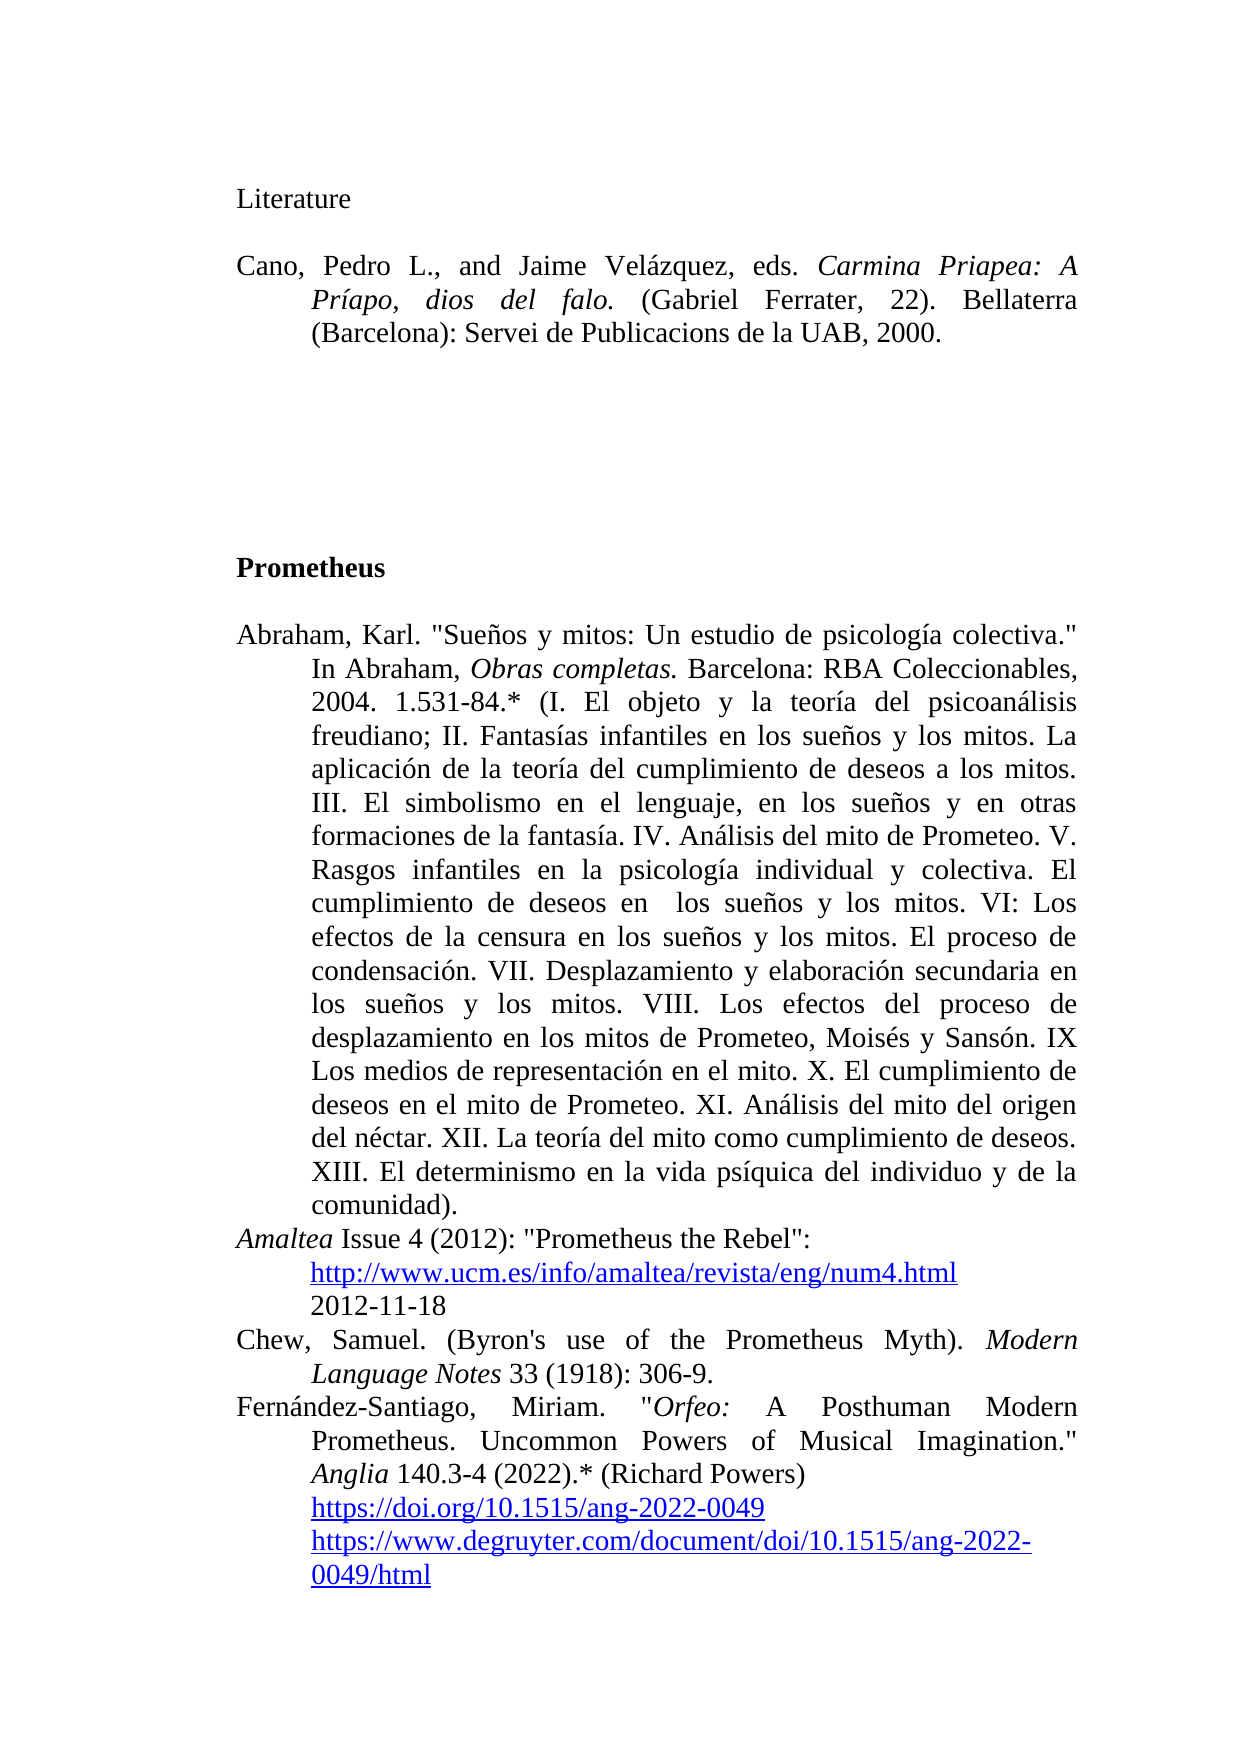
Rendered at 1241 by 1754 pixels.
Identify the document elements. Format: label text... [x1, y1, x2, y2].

text Prometheus [236, 550, 1078, 584]
text https://www.degruyter.com/document/doi/10.1515/ang-2022-0049/html [236, 1523, 1078, 1591]
text Amaltea Issue 4 (2012): "Prometheus the Rebel": [236, 1221, 1078, 1254]
text 2012-11-18 [236, 1288, 1078, 1322]
text Cano, Pedro L., and Jaime Velázquez, eds. Carmina Priapea: A Príapo, dios del falo. (Gabriel Ferrater, 22). Bellaterra (Barcelona): Servei de Publicacions de la UAB, 2000. [236, 248, 1078, 349]
text Fernández-Santiago, Miriam. "Orfeo: A Posthuman Modern Prometheus. Uncommon Powers of Musical Imagination." Anglia 140.3-4 (2022).* (Richard Powers) [236, 1389, 1078, 1490]
text http://www.ucm.es/info/amaltea/revista/eng/num4.html [236, 1255, 1078, 1288]
text Abraham, Karl. "Sueños y mitos: Un estudio de psicología colectiva." In Abraham, Obras completas. Barcelona: RBA Coleccionables, 2004. 1.531-84.* (I. El objeto y la teoría del psicoanálisis freudiano; II. Fantasías infantiles en los sueños y los mitos. La aplicación de la teoría del cumplimiento de deseos a los mitos. III. El simbolismo en el lenguaje, en los sueños y en otras formaciones de la fantasía. IV. Análisis del mito de Prometeo. V. Rasgos infantiles en la psicología individual y colectiva. El cumplimiento de deseos en los sueños y los mitos. VI: Los efectos de la censura en los sueños y los mitos. El proceso de condensación. VII. Desplazamiento y elaboración secundaria en los sueños y los mitos. VIII. Los efectos del proceso de desplazamiento en los mitos de Prometeo, Moisés y Sansón. IX Los medios de representación en el mito. X. El cumplimiento de deseos en el mito de Prometeo. XI. Análisis del mito del origen del néctar. XII. La teoría del mito como cumplimiento de deseos. XIII. El determinismo en la vida psíquica del individuo y de la comunidad). [236, 617, 1078, 1221]
text https://doi.org/10.1515/ang-2022-0049 [236, 1490, 1078, 1523]
text Literature [236, 181, 1078, 215]
text Chew, Samuel. (Byron's use of the Prometheus Myth). Modern Language Notes 33 (1918): 306-9. [236, 1322, 1078, 1389]
